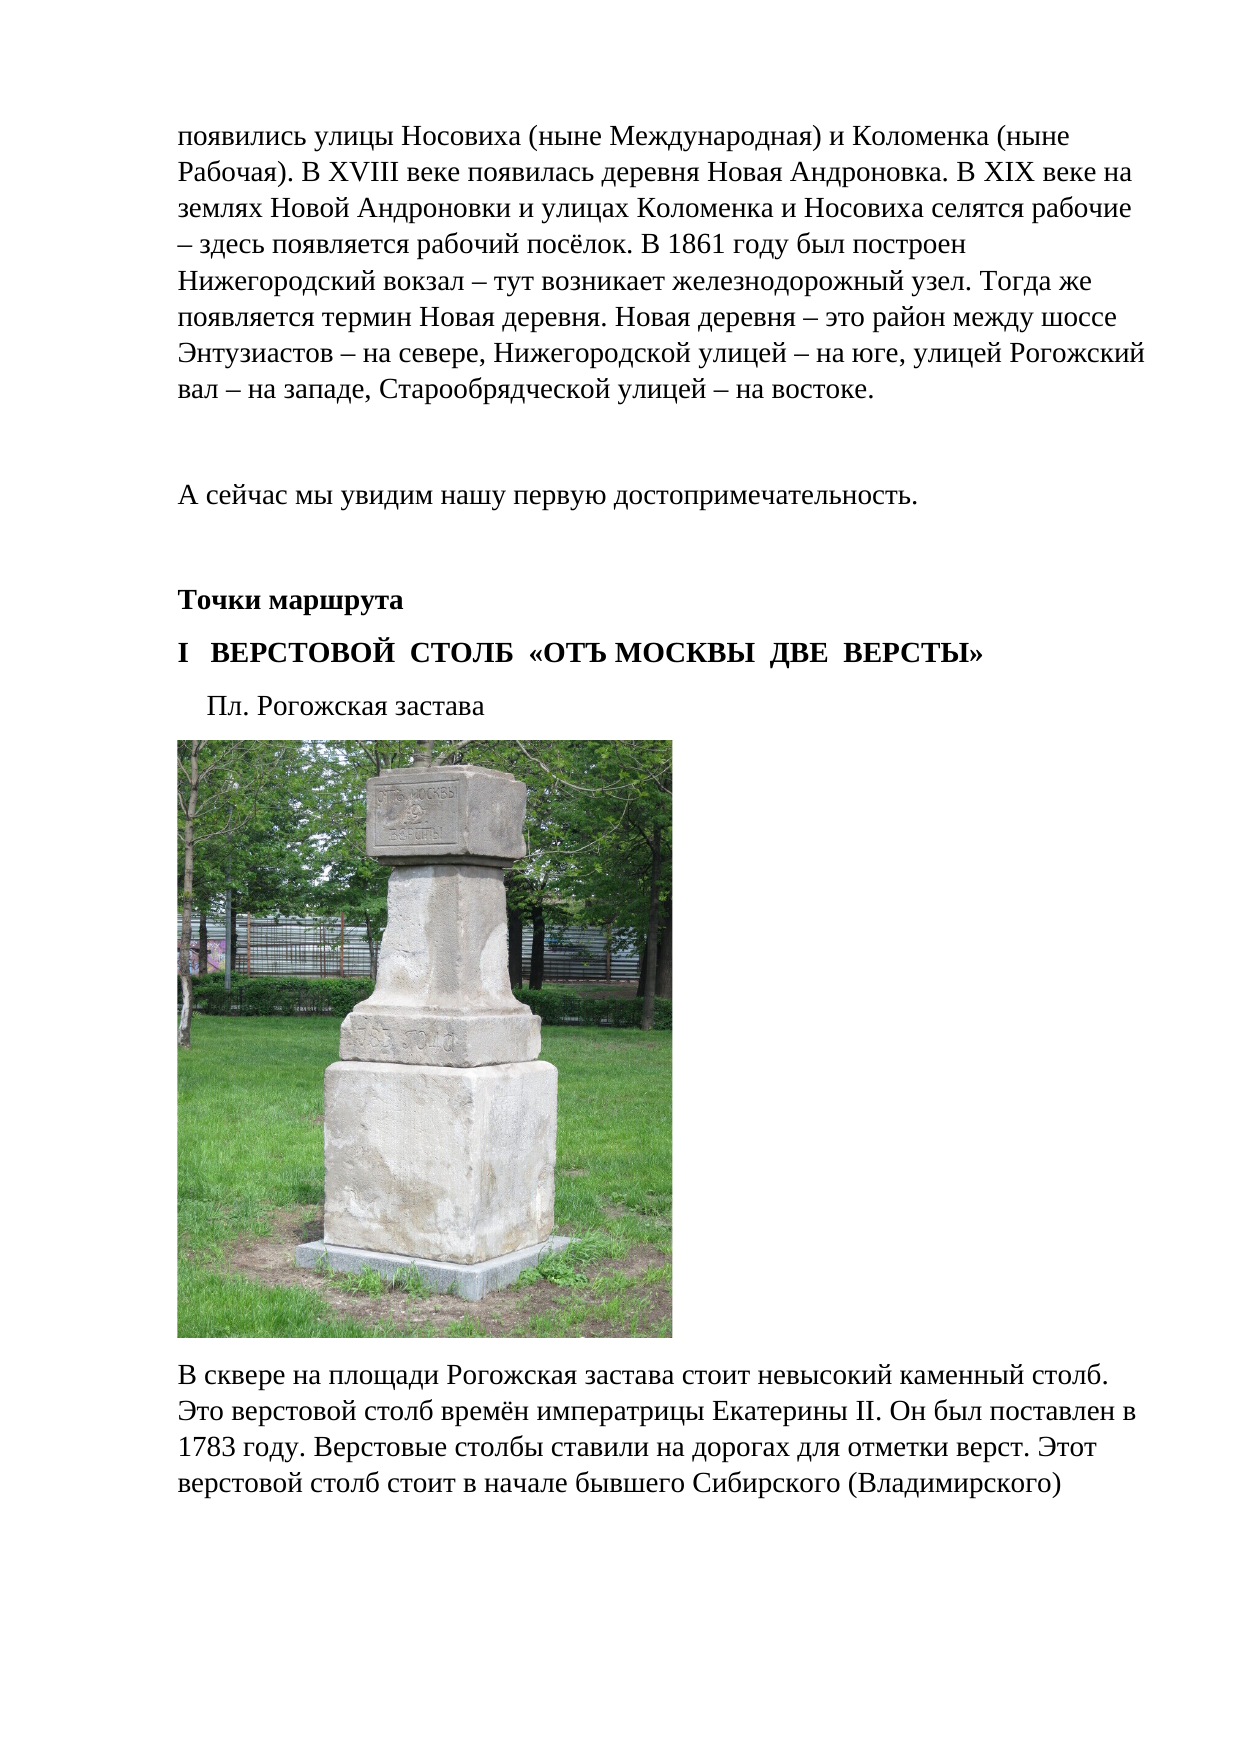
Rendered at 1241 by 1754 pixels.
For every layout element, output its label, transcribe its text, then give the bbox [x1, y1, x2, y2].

text Пл. Рогожская застава [177, 688, 1152, 722]
text I ВЕРСТОВОЙ СТОЛБ «ОТЪ МОСКВЫ ДВЕ ВЕРСТЫ» [177, 635, 1152, 669]
text В сквере на площади Рогожская застава стоит невысокий каменный столб. Это верстовой столб времён императрицы Екатерины II. Он был поставлен в 1783 году. Верстовые столбы ставили на дорогах для отметки верст. Этот верстовой столб стоит в начале бывшего Сибирского (Владимирского) [177, 1357, 1152, 1499]
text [177, 118, 1152, 405]
text А сейчас мы увидим нашу первую достопримечательность. [177, 477, 1152, 510]
picture [177, 740, 673, 1338]
text Точки маршрута [177, 582, 1152, 616]
